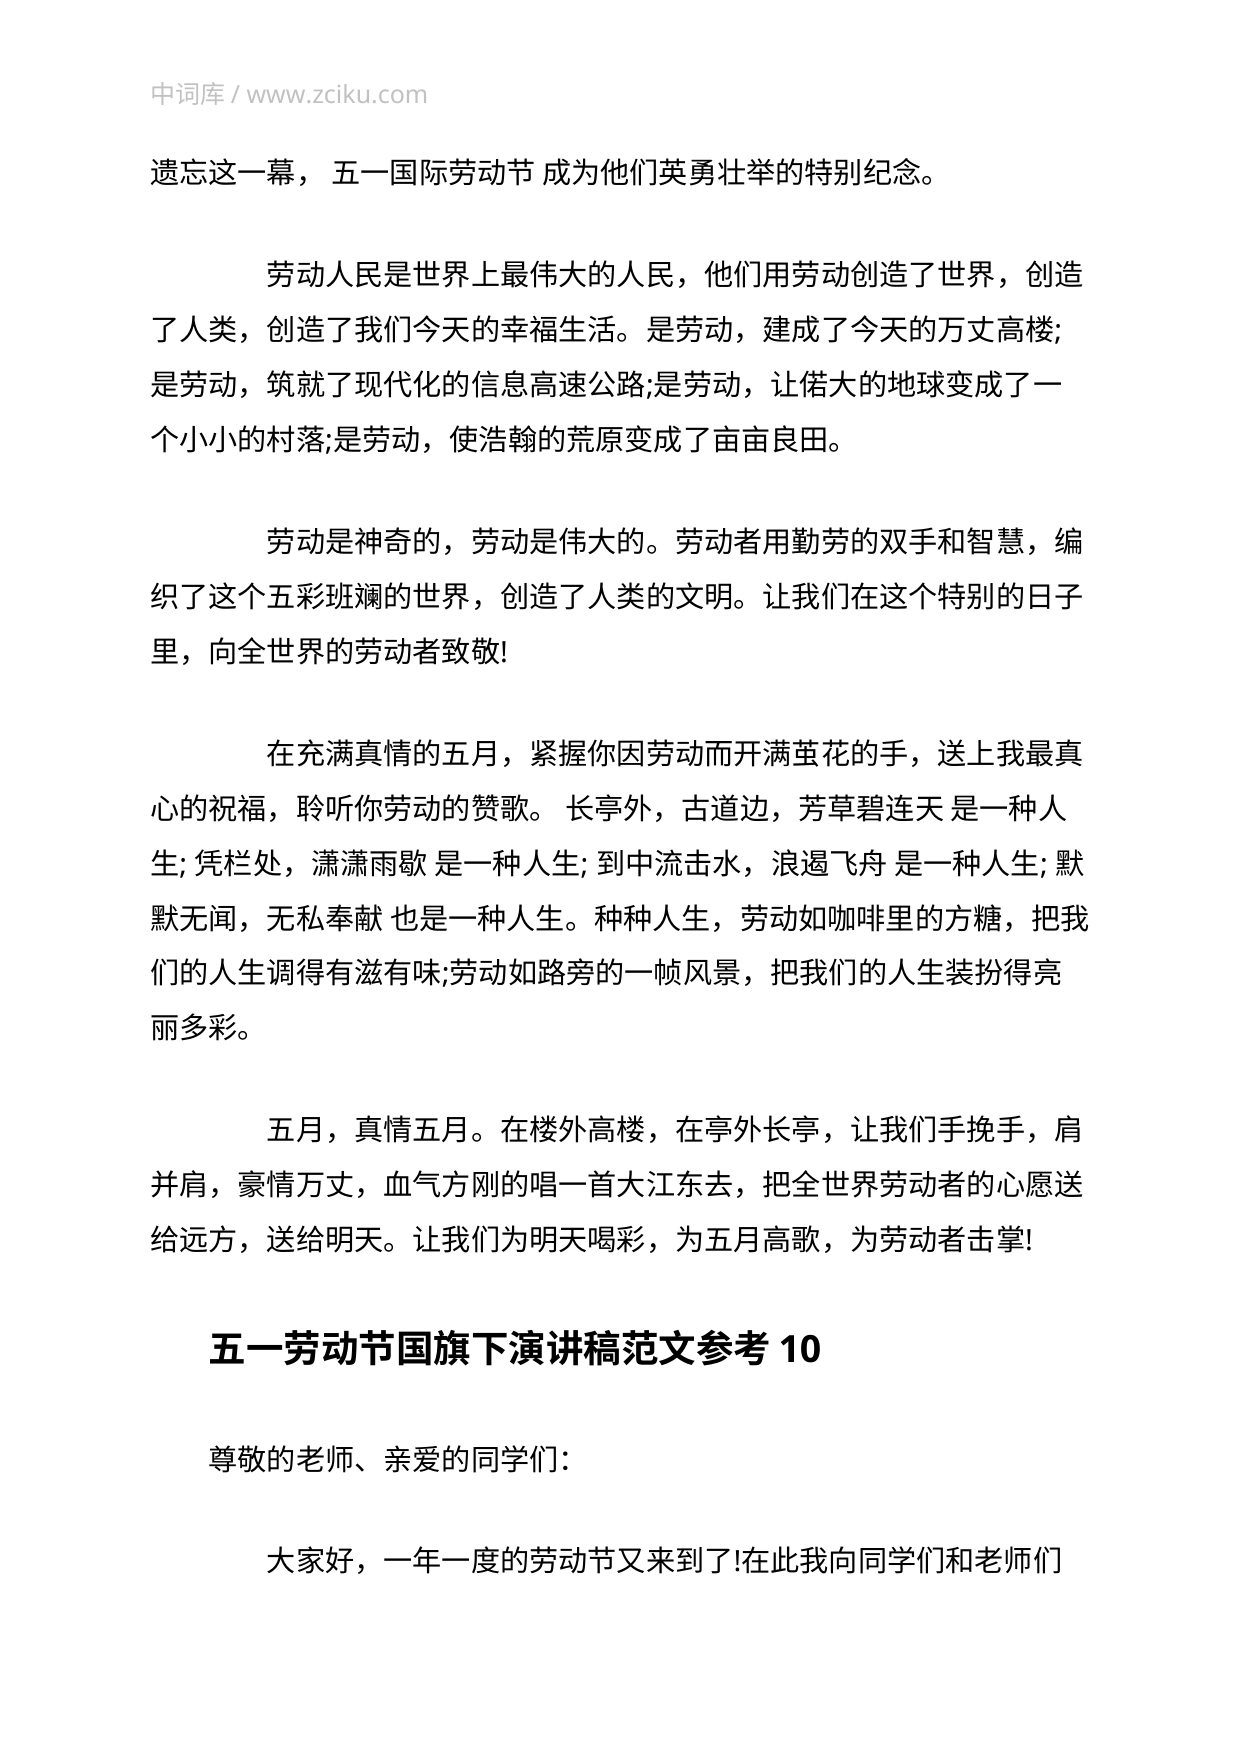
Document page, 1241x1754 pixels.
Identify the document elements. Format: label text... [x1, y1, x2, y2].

text 劳动是神奇的，劳动是伟大的。劳动者用勤劳的双手和智慧，编织了这个五彩班斓的世界，创造了人类的文明。让我们在这个特别的日子里，向全世界的劳动者致敬! [150, 519, 1090, 671]
text 在充满真情的五月，紧握你因劳动而开满茧花的手，送上我最真心的祝福，聆听你劳动的赞歌。 长亭外，古道边，芳草碧连天 是一种人生; 凭栏处，潇潇雨歇 是一种人生; 到中流击水，浪遏飞舟 是一种人生; 默默无闻，无私奉献 也是一种人生。种种人生，劳动如咖啡里的方糖，把我们的人生调得有滋有味;劳动如路旁的一帧风景，把我们的人生装扮得亮丽多彩。 [150, 730, 1090, 1047]
text 五月，真情五月。在楼外高楼，在亭外长亭，让我们手挽手，肩并肩，豪情万丈，血气方刚的唱一首大江东去，把全世界劳动者的心愿送给远方，送给明天。让我们为明天喝彩，为五月高歌，为劳动者击掌! [150, 1107, 1090, 1259]
text 五一劳动节国旗下演讲稿范文参考10 [150, 1319, 1090, 1373]
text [150, 150, 1090, 192]
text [150, 1538, 1090, 1580]
text 尊敬的老师、亲爱的同学们： [150, 1436, 1090, 1478]
text 劳动人民是世界上最伟大的人民，他们用劳动创造了世界，创造了人类，创造了我们今天的幸福生活。是劳动，建成了今天的万丈高楼;是劳动，筑就了现代化的信息高速公路;是劳动，让偌大的地球变成了一个小小的村落;是劳动，使浩翰的荒原变成了亩亩良田。 [150, 252, 1090, 459]
